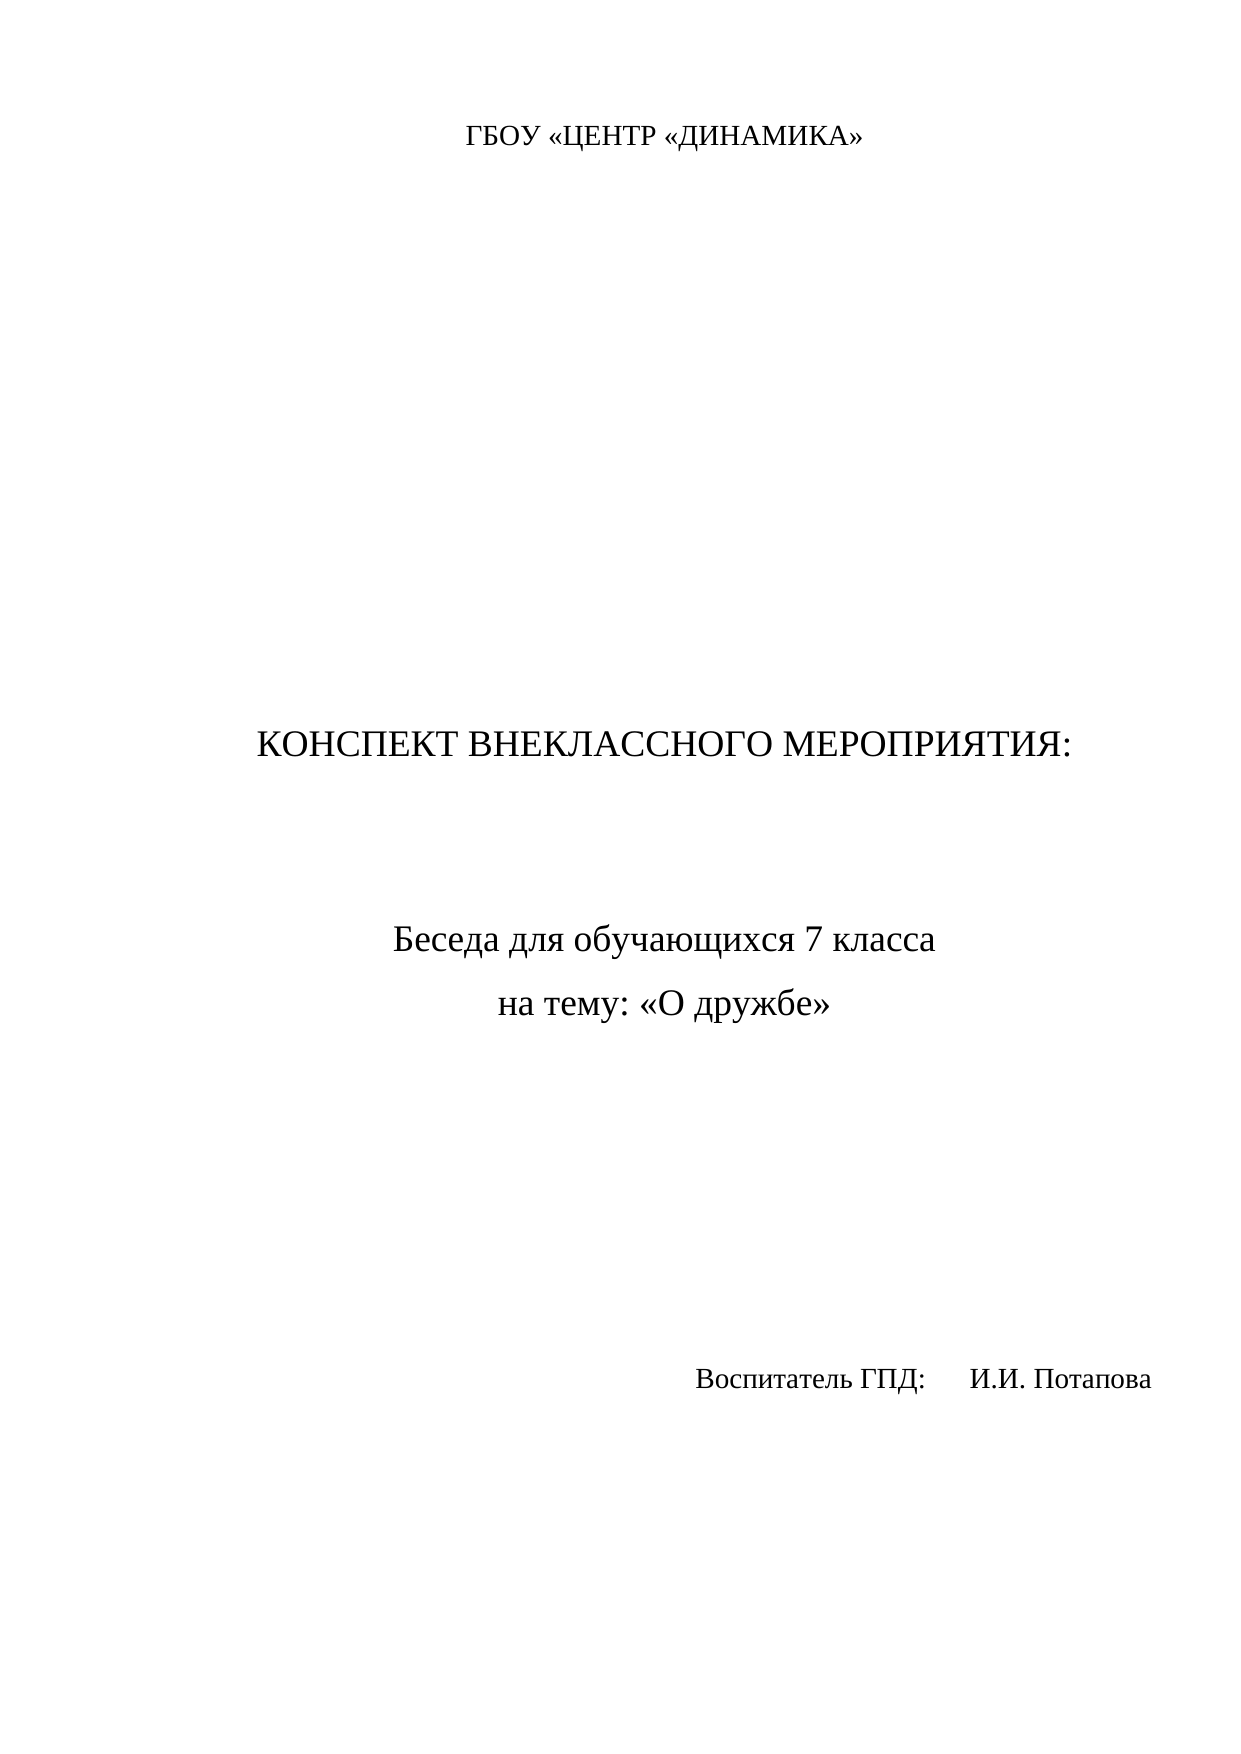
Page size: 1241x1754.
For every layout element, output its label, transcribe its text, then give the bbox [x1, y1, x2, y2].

text Беседа для обучающихся 7 класса [177, 916, 1152, 959]
text Воспитатель ГПД: И.И. Потапова [177, 1362, 1152, 1395]
text ГБОУ «ЦЕНТР «ДИНАМИКА» [177, 118, 1152, 152]
text КОНСПЕКТ ВНЕКЛАССНОГО МЕРОПРИЯТИЯ: [177, 722, 1152, 765]
text на тему: «О дружбе» [177, 981, 1152, 1024]
